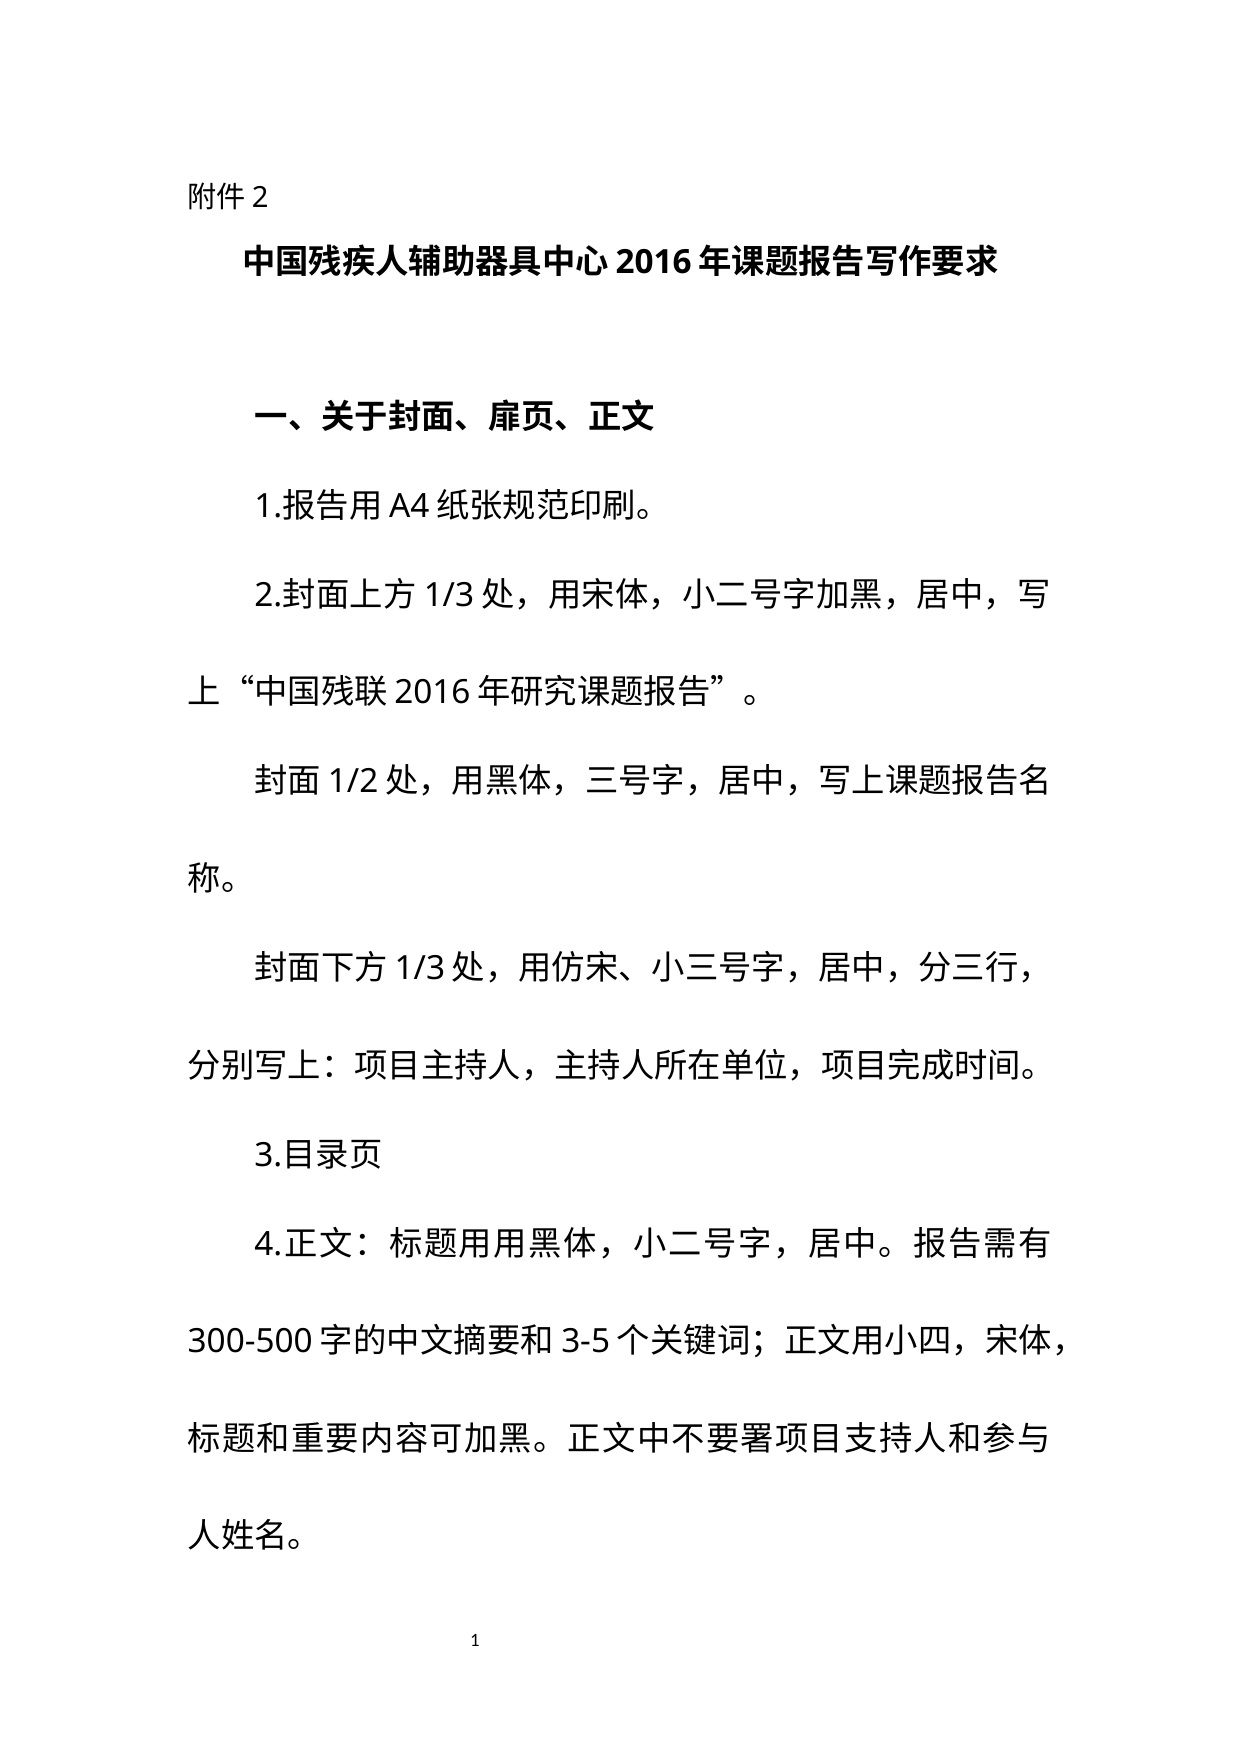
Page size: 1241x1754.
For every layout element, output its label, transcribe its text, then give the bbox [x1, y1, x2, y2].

text 3.目录页 [187, 1119, 1053, 1184]
text 1.报告用A4纸张规范印刷。 [187, 470, 1053, 535]
text 封面下方1/3处，用仿宋、小三号字，居中，分三行，分别写上：项目主持人，主持人所在单位，项目完成时间。 [187, 933, 1053, 1095]
text 中国残疾人辅助器具中心2016年课题报告写作要求 [187, 227, 1053, 292]
text 4.正文：标题用用黑体，小二号字，居中。报告需有300-500字的中文摘要和3-5个关键词；正文用小四，宋体，标题和重要内容可加黑。正文中不要署项目支持人和参与人姓名。 [187, 1208, 1053, 1566]
text 封面1/2处，用黑体，三号字，居中，写上课题报告名称。 [187, 746, 1053, 908]
text 2.封面上方1/3处，用宋体，小二号字加黑，居中，写上“中国残联2016年研究课题报告”。 [187, 559, 1053, 722]
text 一、关于封面、扉页、正文 [187, 381, 1053, 446]
text 附件2 [187, 162, 1053, 227]
